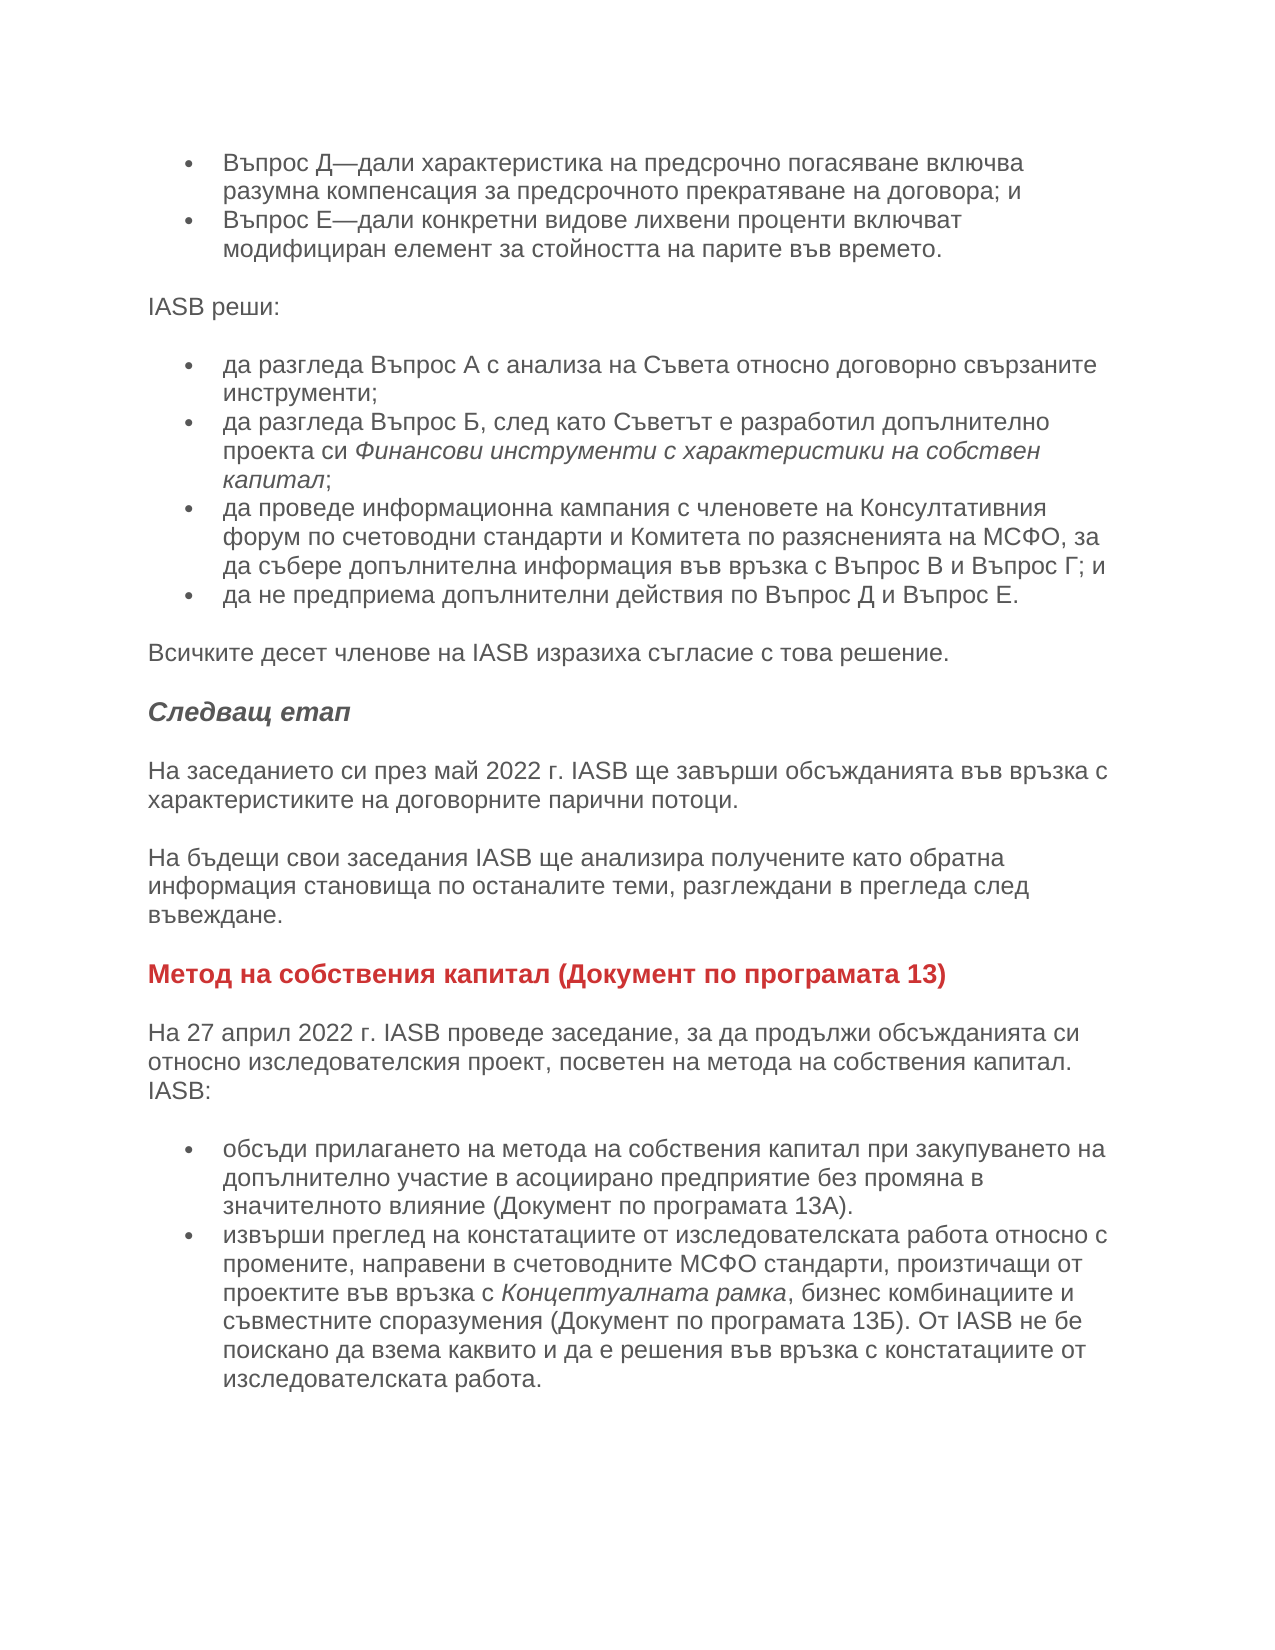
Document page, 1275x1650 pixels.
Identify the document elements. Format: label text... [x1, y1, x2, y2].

text На заседанието си през май 2022 г. IASB ще завърши обсъжданията във връзка с характеристиките на договорните парични потоци. [148, 756, 1127, 813]
text Всичките десет членове на IASB изразиха съгласие с това решение. [148, 638, 1127, 666]
text На 27 април 2022 г. IASB проведе заседание, за да продължи обсъжданията си относно изследователския проект, посветен на метода на собствения капитал. IASB: [148, 1018, 1127, 1105]
list извърши преглед на констатациите от изследователската работа относно с промените, направени в счетоводните МСФО стандарти, произтичащи от проектите във връзка с Концептуалната рамка, бизнес комбинациите и съвместните споразумения (Документ по програмата 13Б). От IASB не бе поискано да взема каквито и да е решения във връзка с констатациите от изследователската работа. [185, 1220, 1127, 1393]
list да не предприема допълнителни действия по Въпрос Д и Въпрос Е. [185, 580, 1127, 608]
list Въпрос Д—дали характеристика на предсрочно погасяване включва разумна компенсация за предсрочното прекратяване на договора; и [185, 148, 1127, 205]
text Следващ етап [148, 696, 1127, 727]
text IASB реши: [148, 292, 1127, 321]
text На бъдещи свои заседания IASB ще анализира получените като обратна информация становища по останалите теми, разглеждани в прегледа след въвеждане. [148, 843, 1127, 929]
list обсъди прилагането на метода на собствения капитал при закупуването на допълнително участие в асоциирано предприятие без промяна в значителното влияние (Документ по програмата 13A). [185, 1134, 1127, 1220]
list Въпрос Е—дали конкретни видове лихвени проценти включват модифициран елемент за стойността на парите във времето. [185, 205, 1127, 263]
list да разгледа Въпрос A с анализа на Съвета относно договорно свързаните инструменти; [185, 350, 1127, 407]
text Метод на собствения капитал (Документ по програмата 13) [148, 958, 1127, 989]
list да разгледа Въпрос Б, след като Съветът е разработил допълнително проекта си Финансови инструменти с характеристики на собствен капитал; [185, 407, 1127, 493]
list да проведе информационна кампания с членовете на Консултативния форум по счетоводни стандарти и Комитета по разясненията на МСФО, за да събере допълнителна информация във връзка с Въпрос В и Въпрос Г; и [185, 493, 1127, 580]
